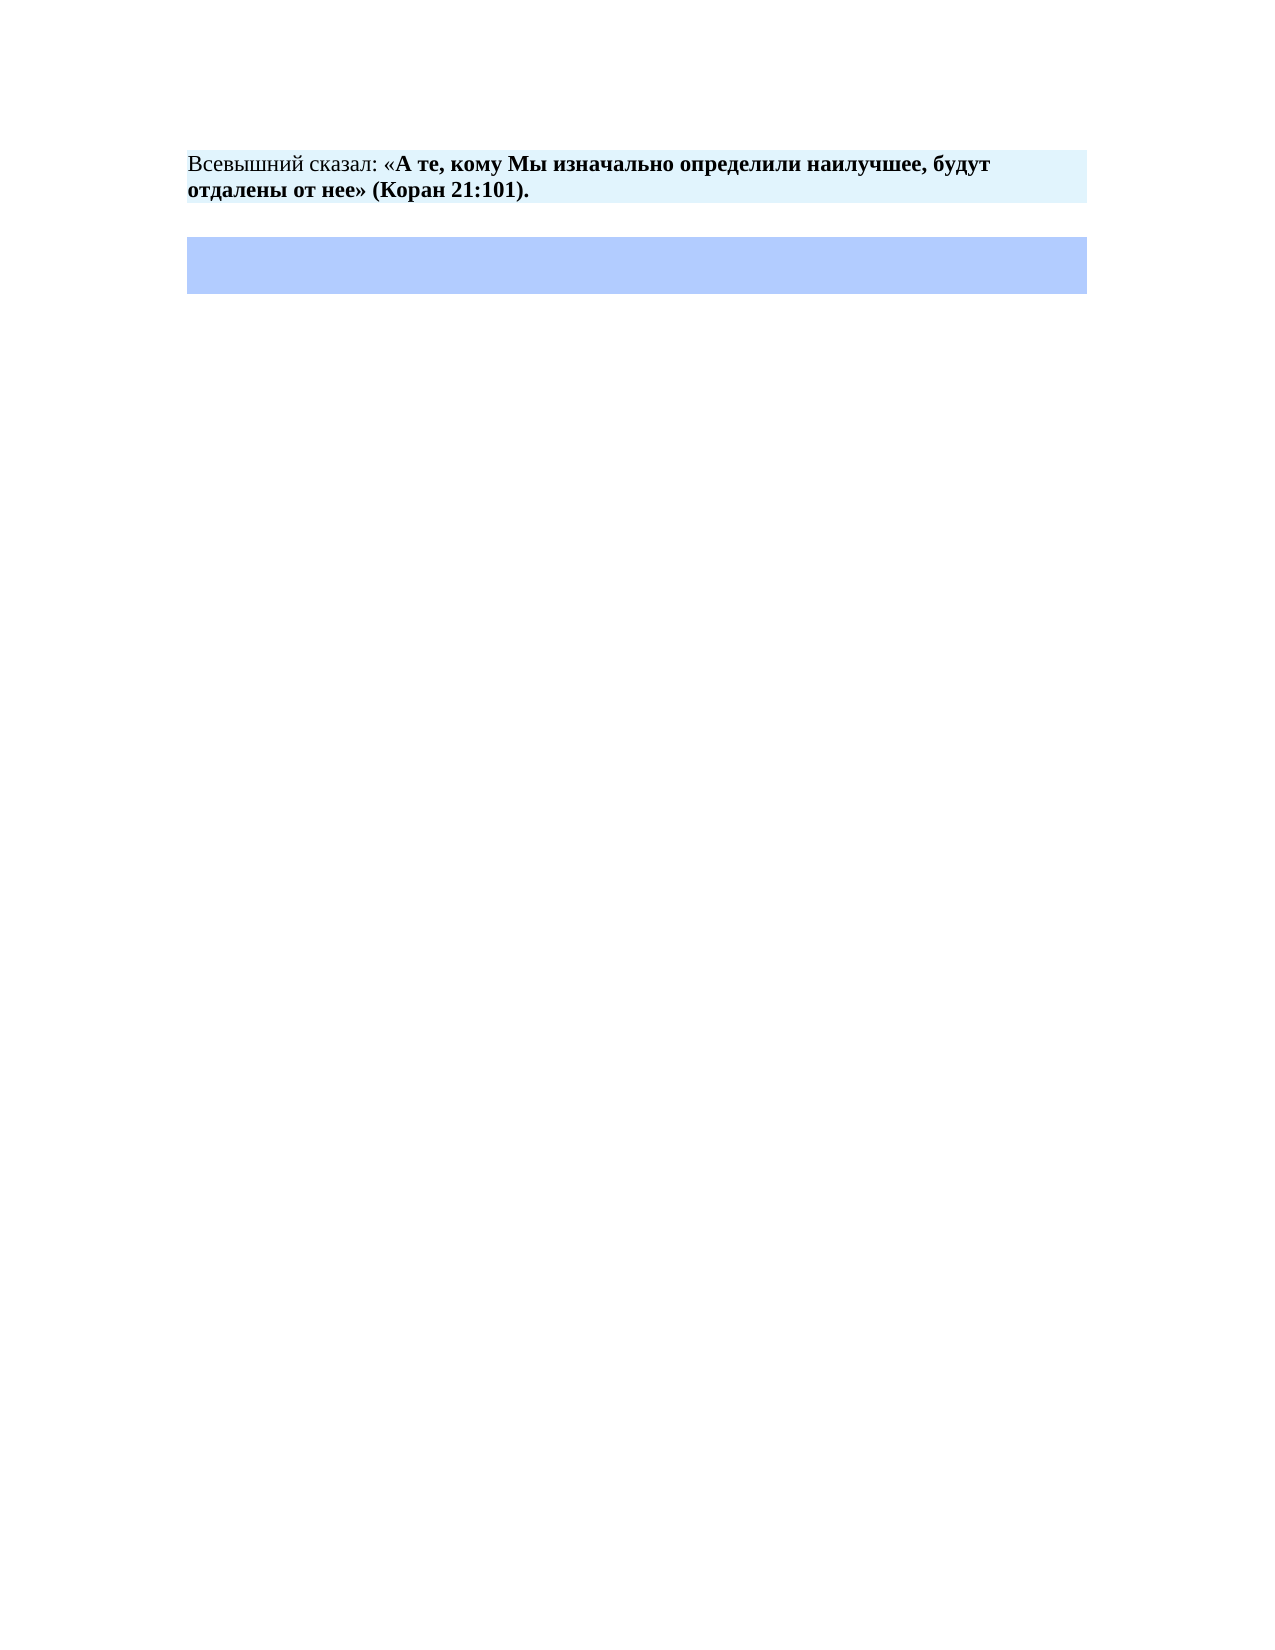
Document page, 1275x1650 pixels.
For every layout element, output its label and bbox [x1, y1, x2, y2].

text [187, 150, 1087, 203]
